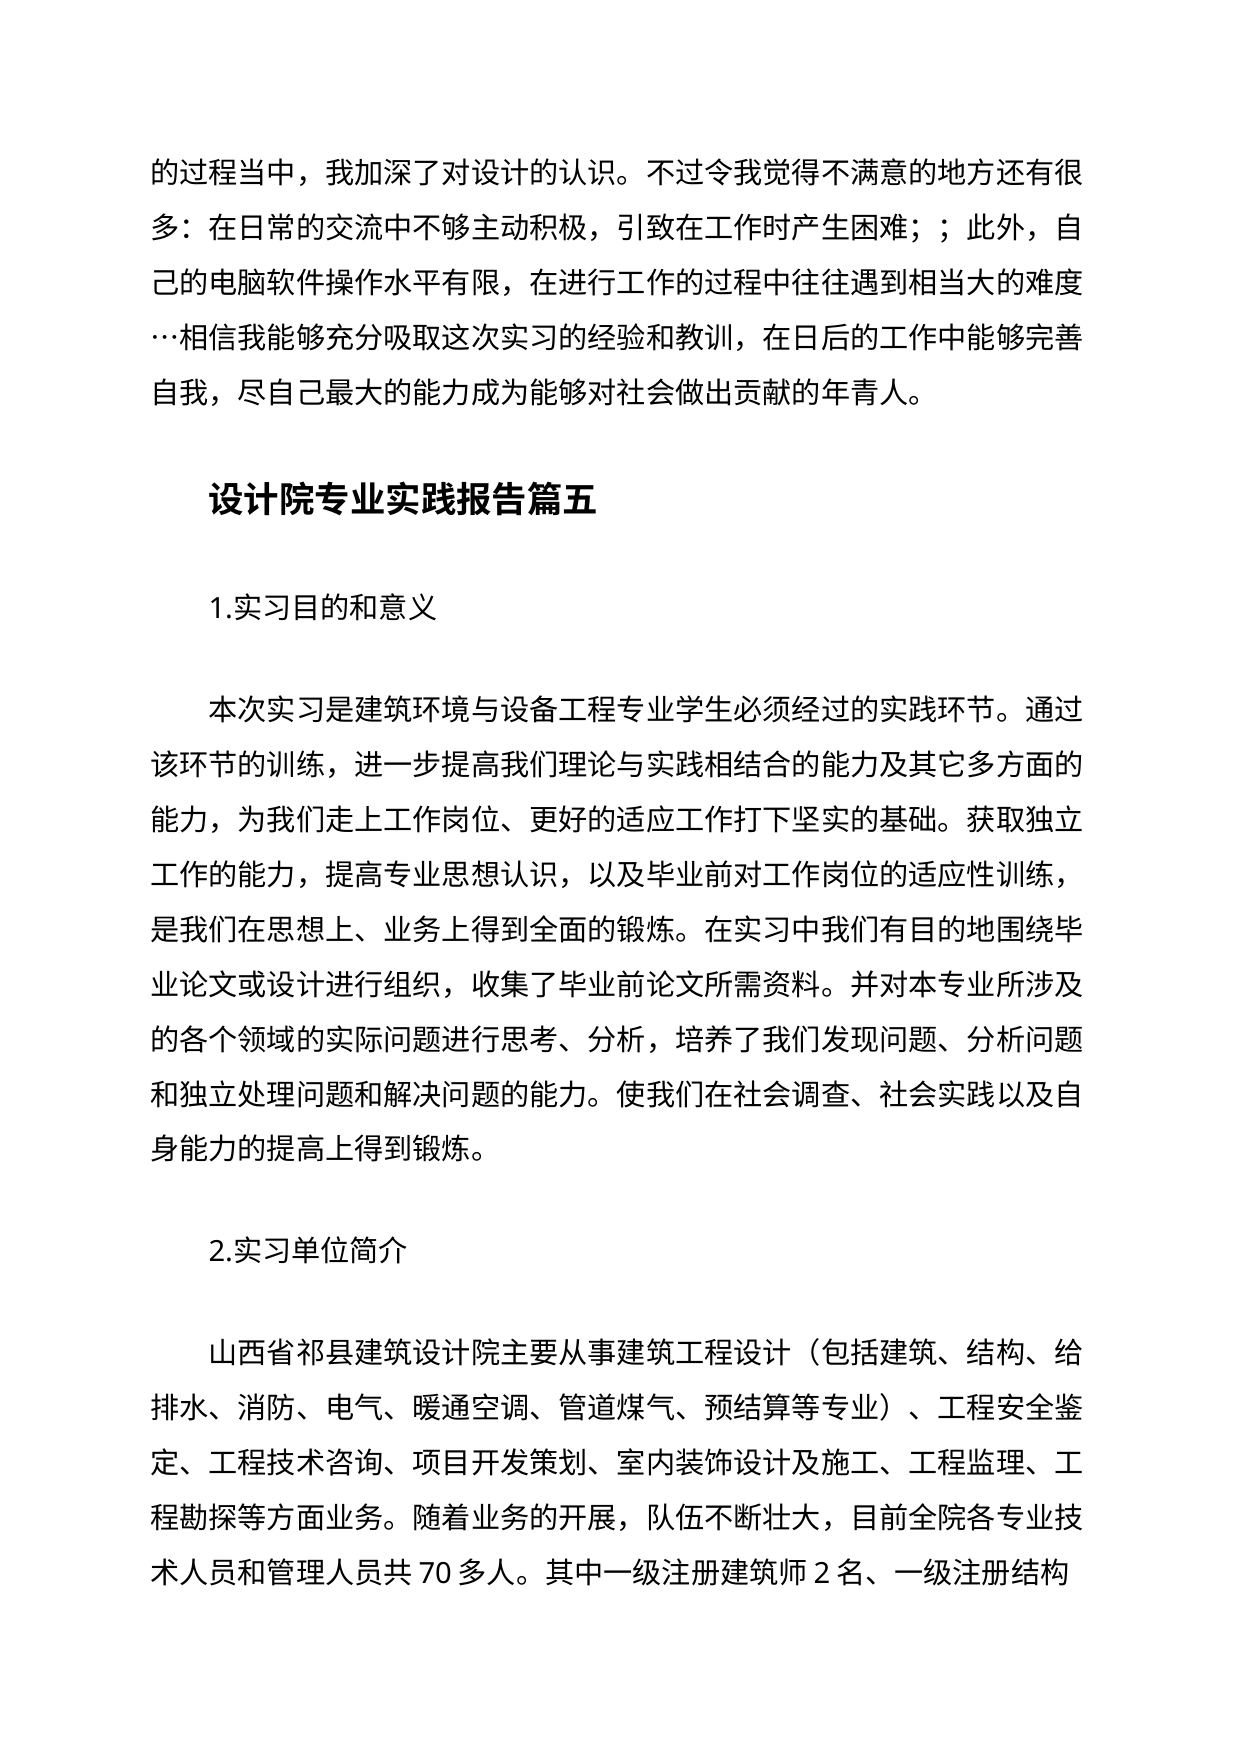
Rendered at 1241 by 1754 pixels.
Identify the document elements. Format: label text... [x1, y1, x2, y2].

text 1.实习目的和意义 [150, 585, 1090, 627]
text 2.实习单位简介 [150, 1228, 1090, 1270]
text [150, 1330, 1090, 1592]
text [150, 150, 1090, 412]
text 设计院专业实践报告篇五 [150, 471, 1090, 523]
text 本次实习是建筑环境与设备工程专业学生必须经过的实践环节。通过该环节的训练，进一步提高我们理论与实践相结合的能力及其它多方面的能力，为我们走上工作岗位、更好的适应工作打下坚实的基础。获取独立工作的能力，提高专业思想认识，以及毕业前对工作岗位的适应性训练，是我们在思想上、业务上得到全面的锻炼。在实习中我们有目的地围绕毕业论文或设计进行组织，收集了毕业前论文所需资料。并对本专业所涉及的各个领域的实际问题进行思考、分析，培养了我们发现问题、分析问题和独立处理问题和解决问题的能力。使我们在社会调查、社会实践以及自身能力的提高上得到锻炼。 [150, 687, 1090, 1168]
